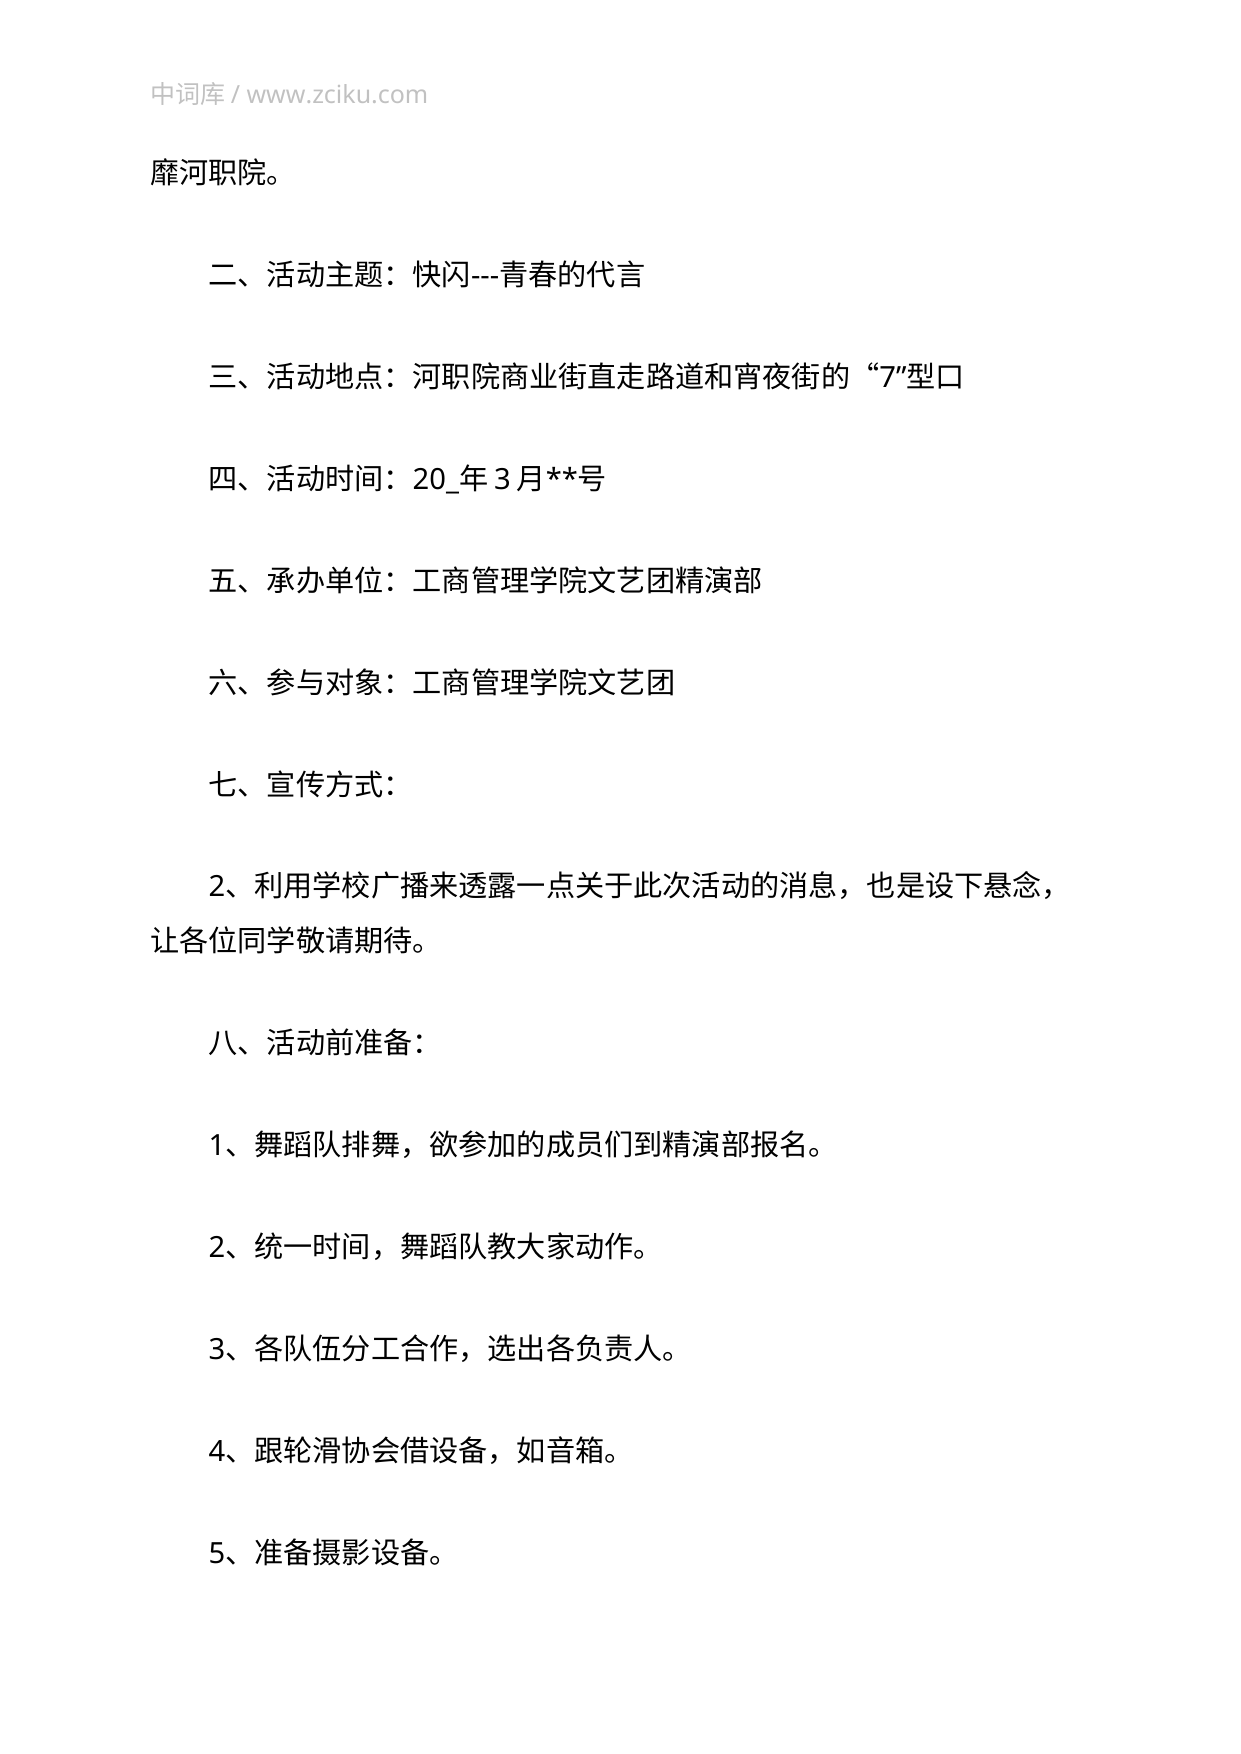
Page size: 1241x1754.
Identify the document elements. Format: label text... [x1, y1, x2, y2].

text 4、跟轮滑协会借设备，如音箱。 [150, 1427, 1090, 1470]
text 八、活动前准备： [150, 1020, 1090, 1062]
text 1、舞蹈队排舞，欲参加的成员们到精演部报名。 [150, 1122, 1090, 1164]
text 七、宣传方式： [150, 761, 1090, 803]
text 四、活动时间：20_年3月**号 [150, 456, 1090, 498]
text 3、各队伍分工合作，选出各负责人。 [150, 1326, 1090, 1368]
text 5、准备摄影设备。 [150, 1529, 1090, 1572]
text 三、活动地点：河职院商业街直走路道和宵夜街的“7”型口 [150, 354, 1090, 396]
text 二、活动主题：快闪---青春的代言 [150, 252, 1090, 294]
text 五、承办单位：工商管理学院文艺团精演部 [150, 558, 1090, 600]
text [150, 150, 1090, 192]
text 六、参与对象：工商管理学院文艺团 [150, 659, 1090, 702]
text 2、利用学校广播来透露一点关于此次活动的消息，也是设下悬念，让各位同学敬请期待。 [150, 863, 1090, 960]
text 2、统一时间，舞蹈队教大家动作。 [150, 1223, 1090, 1266]
